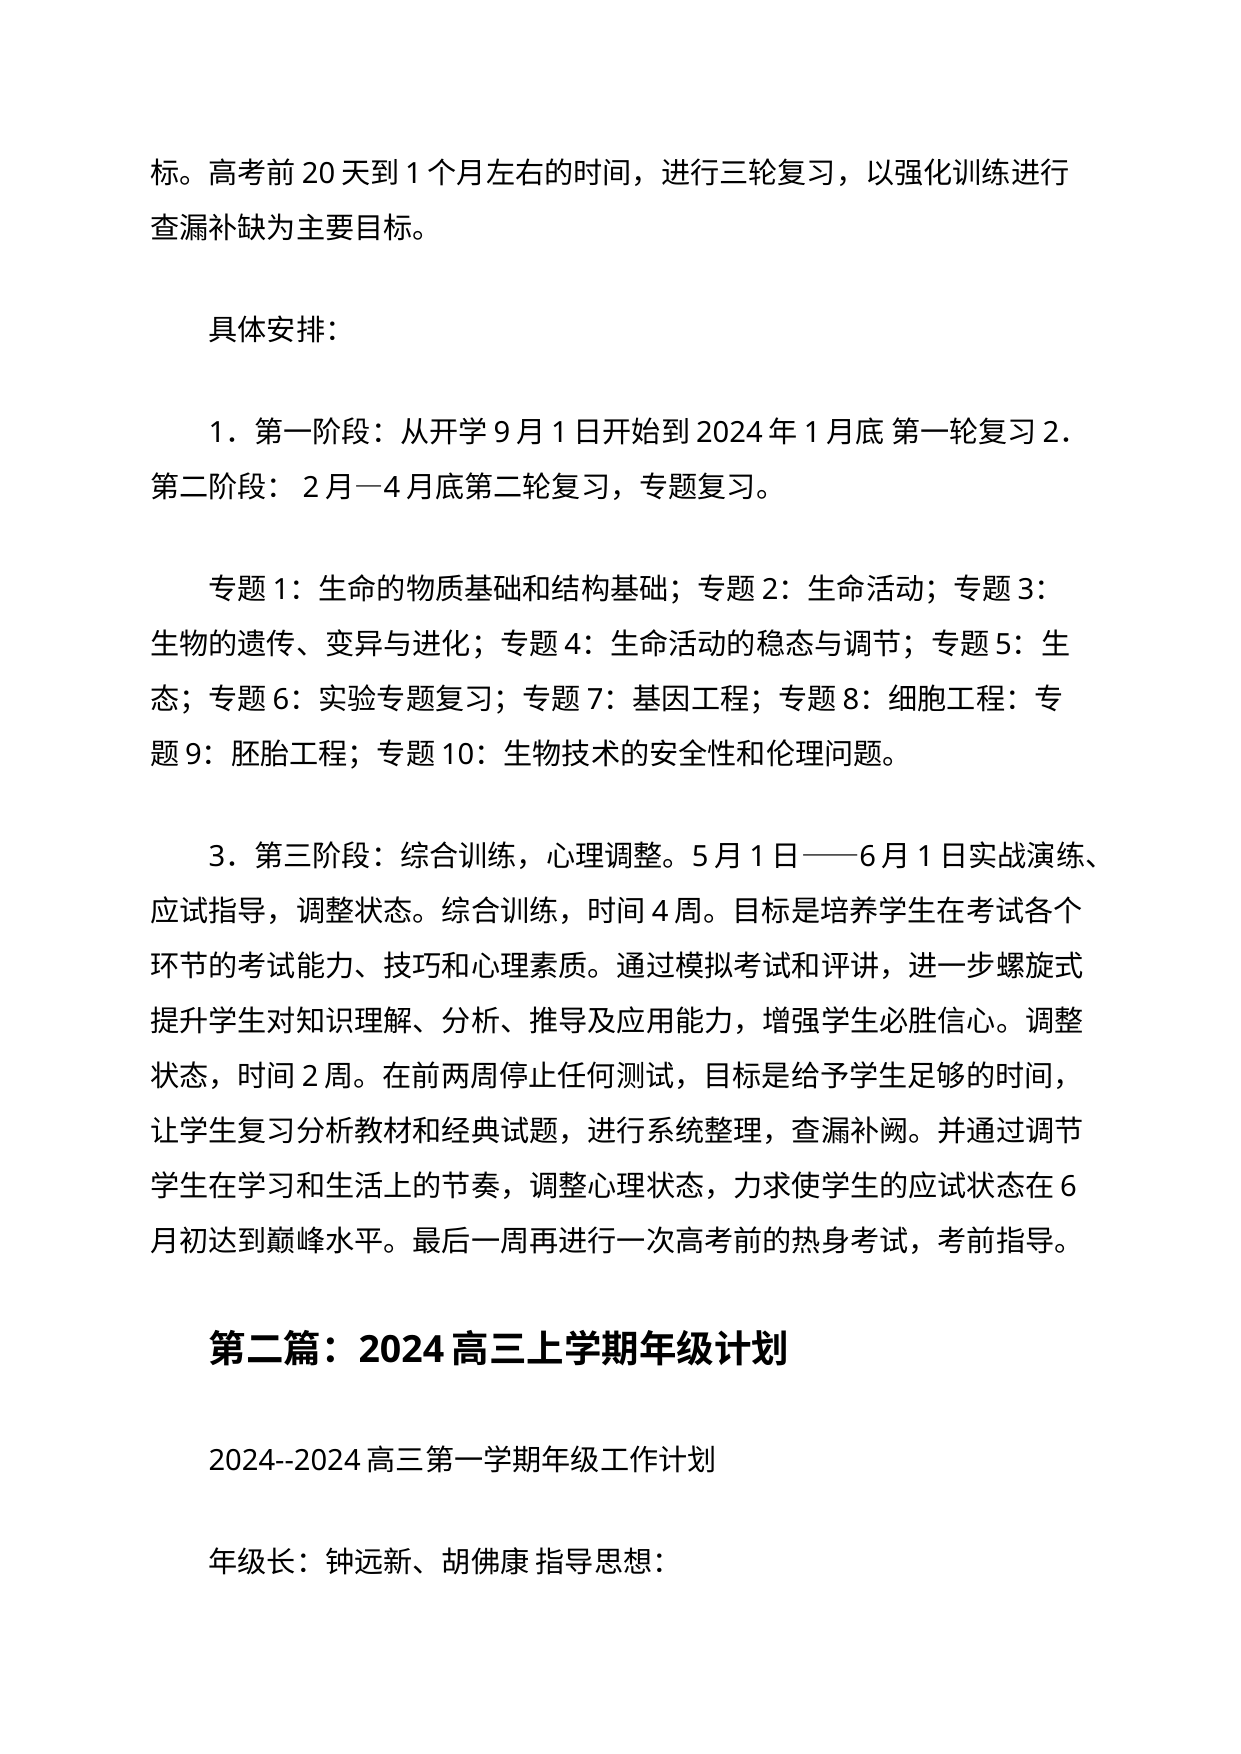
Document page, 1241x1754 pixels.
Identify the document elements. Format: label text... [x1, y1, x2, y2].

text 第二篇：2024高三上学期年级计划 [150, 1319, 1090, 1373]
text 2024--2024高三第一学期年级工作计划 [150, 1437, 1090, 1479]
text 专题1：生命的物质基础和结构基础；专题2：生命活动；专题3：生物的遗传、变异与进化；专题4：生命活动的稳态与调节；专题5：生态；专题6：实验专题复习；专题7：基因工程；专题8：细胞工程：专题9：胚胎工程；专题10：生物技术的安全性和伦理问题。 [150, 566, 1090, 773]
text 年级长：钟远新、胡佛康 指导思想： [150, 1538, 1090, 1581]
text 1．第一阶段：从开学9月1日开始到2024年1月底 第一轮复习2．第二阶段： 2月—4月底第二轮复习，专题复习。 [150, 408, 1090, 506]
text 3．第三阶段：综合训练，心理调整。5月1日——6月1日实战演练、应试指导，调整状态。综合训练，时间4周。目标是培养学生在考试各个环节的考试能力、技巧和心理素质。通过模拟考试和评讲，进一步螺旋式提升学生对知识理解、分析、推导及应用能力，增强学生必胜信心。调整状态，时间2周。在前两周停止任何测试，目标是给予学生足够的时间，让学生复习分析教材和经典试题，进行系统整理，查漏补阙。并通过调节学生在学习和生活上的节奏，调整心理状态，力求使学生的应试状态在6月初达到巅峰水平。最后一周再进行一次高考前的热身考试，考前指导。 [150, 832, 1090, 1259]
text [150, 150, 1090, 247]
text 具体安排： [150, 307, 1090, 349]
